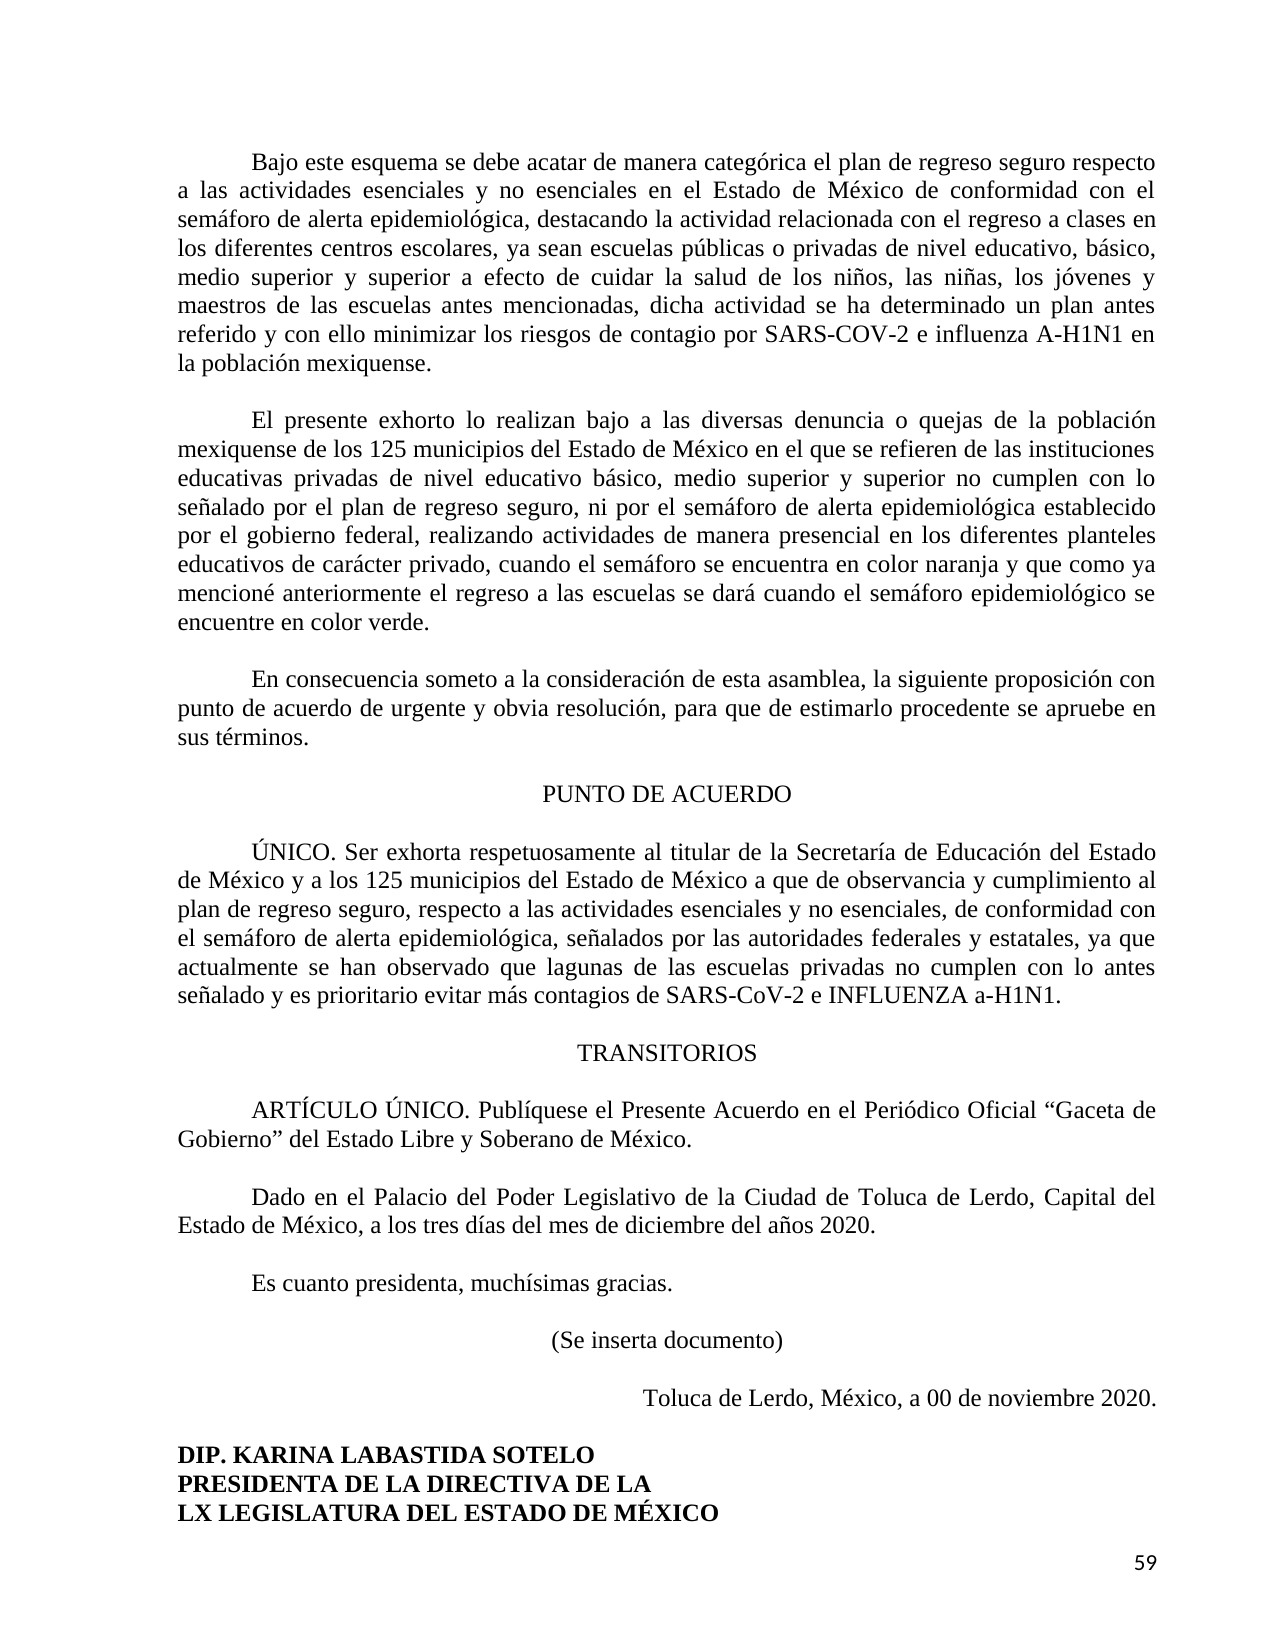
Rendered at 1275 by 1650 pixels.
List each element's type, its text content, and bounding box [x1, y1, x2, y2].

text Dado en el Palacio del Poder Legislativo de la Ciudad de Toluca de Lerdo, Capital del Estado de México, a los tres días del mes de diciembre del años 2020. [177, 1182, 1157, 1239]
text ARTÍCULO ÚNICO. Publíquese el Presente Acuerdo en el Periódico Oficial “Gaceta de Gobierno” del Estado Libre y Soberano de México. [177, 1096, 1157, 1153]
text TRANSITORIOS [177, 1038, 1157, 1067]
text En consecuencia someto a la consideración de esta asamblea, la siguiente proposición con punto de acuerdo de urgente y obvia resolución, para que de estimarlo procedente se apruebe en sus términos. [177, 664, 1157, 751]
text Toluca de Lerdo, México, a 00 de noviembre 2020. [177, 1383, 1157, 1412]
text (Se inserta documento) [177, 1326, 1157, 1354]
text Es cuanto presidenta, muchísimas gracias. [177, 1268, 1157, 1297]
text PRESIDENTA DE LA DIRECTIVA DE LA [177, 1469, 1157, 1498]
text DIP. KARINA LABASTIDA SOTELO [177, 1441, 1157, 1469]
text El presente exhorto lo realizan bajo a las diversas denuncia o quejas de la población mexiquense de los 125 municipios del Estado de México en el que se refieren de las instituciones educativas privadas de nivel educativo básico, medio superior y superior no cumplen con lo señalado por el plan de regreso seguro, ni por el semáforo de alerta epidemiológica establecido por el gobierno federal, realizando actividades de manera presencial en los diferentes planteles educativos de carácter privado, cuando el semáforo se encuentra en color naranja y que como ya mencioné anteriormente el regreso a las escuelas se dará cuando el semáforo epidemiológico se encuentre en color verde. [177, 406, 1157, 636]
text PUNTO DE ACUERDO [177, 779, 1157, 808]
text Bajo este esquema se debe acatar de manera categórica el plan de regreso seguro respecto a las actividades esenciales y no esenciales en el Estado de México de conformidad con el semáforo de alerta epidemiológica, destacando la actividad relacionada con el regreso a clases en los diferentes centros escolares, ya sean escuelas públicas o privadas de nivel educativo, básico, medio superior y superior a efecto de cuidar la salud de los niños, las niñas, los jóvenes y maestros de las escuelas antes mencionadas, dicha actividad se ha determinado un plan antes referido y con ello minimizar los riesgos de contagio por SARS-COV-2 e influenza A-H1N1 en la población mexiquense. [177, 147, 1157, 377]
text LX LEGISLATURA DEL ESTADO DE MÉXICO [177, 1498, 1157, 1527]
text ÚNICO. Ser exhorta respetuosamente al titular de la Secretaría de Educación del Estado de México y a los 125 municipios del Estado de México a que de observancia y cumplimiento al plan de regreso seguro, respecto a las actividades esenciales y no esenciales, de conformidad con el semáforo de alerta epidemiológica, señalados por las autoridades federales y estatales, ya que actualmente se han observado que lagunas de las escuelas privadas no cumplen con lo antes señalado y es prioritario evitar más contagios de SARS-CoV-2 e INFLUENZA a-H1N1. [177, 837, 1157, 1009]
